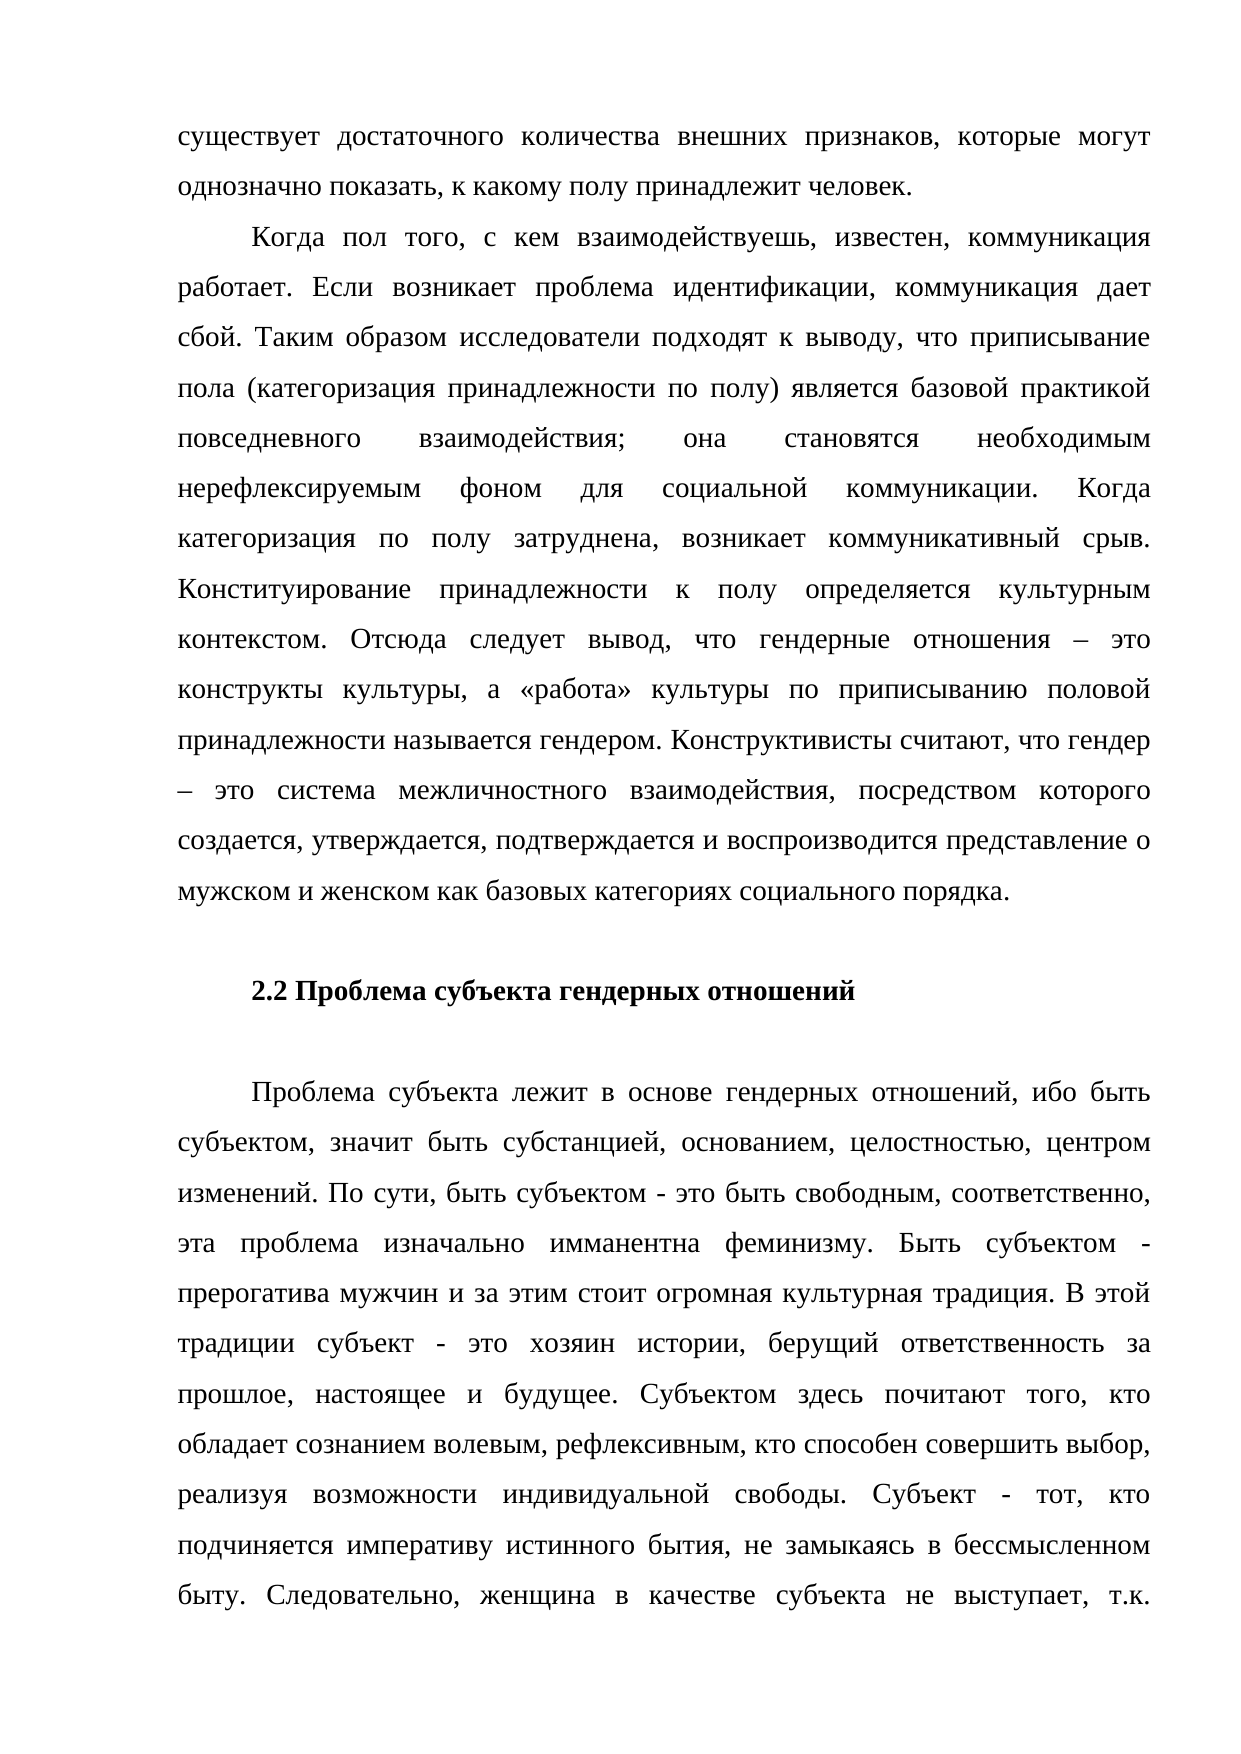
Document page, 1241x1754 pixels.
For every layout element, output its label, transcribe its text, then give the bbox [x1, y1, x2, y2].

text 2.2 Проблема субъекта гендерных отношений [177, 973, 1152, 1007]
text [177, 118, 1152, 202]
text Когда пол того, с кем взаимодействуешь, известен, коммуникация работает. Если возникает проблема идентификации, коммуникация дает сбой. Таким образом исследователи подходят к выводу, что приписывание пола (категоризация принадлежности по полу) является базовой практикой повседневного взаимодействия; она становятся необходимым нерефлексируемым фоном для социальной коммуникации. Когда категоризация по полу затруднена, возникает коммуникативный срыв. Конституирование принадлежности к полу определяется культурным контекстом. Отсюда следует вывод, что гендерные отношения – это конструкты культуры, а «работа» культуры по приписыванию половой принадлежности называется гендером. Конструктивисты считают, что гендер – это система межличностного взаимодействия, посредством которого создается, утверждается, подтверждается и воспроизводится представление о мужском и женском как базовых категориях социального порядка. [177, 219, 1152, 906]
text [177, 1074, 1152, 1611]
